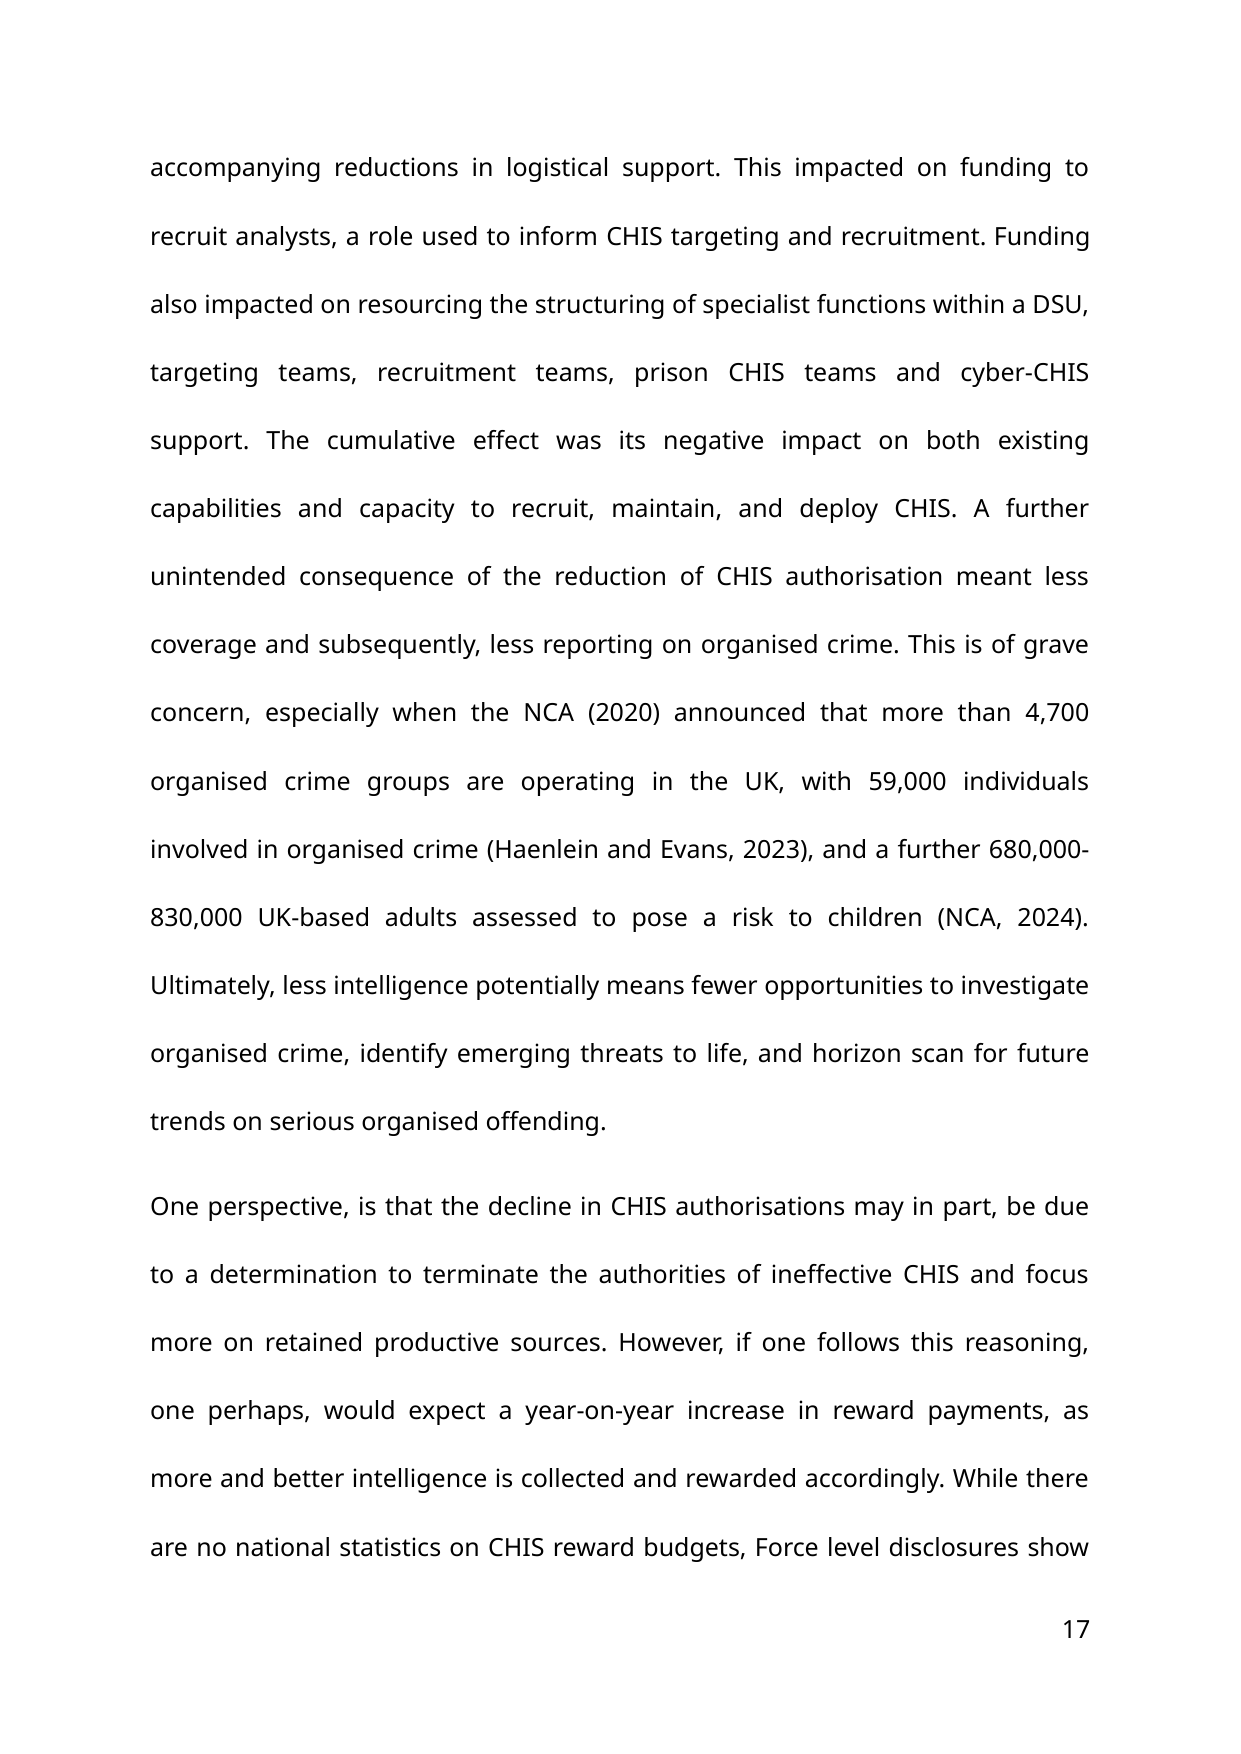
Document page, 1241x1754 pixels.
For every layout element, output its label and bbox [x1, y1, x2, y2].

text [150, 1188, 1090, 1563]
text [150, 150, 1090, 1138]
